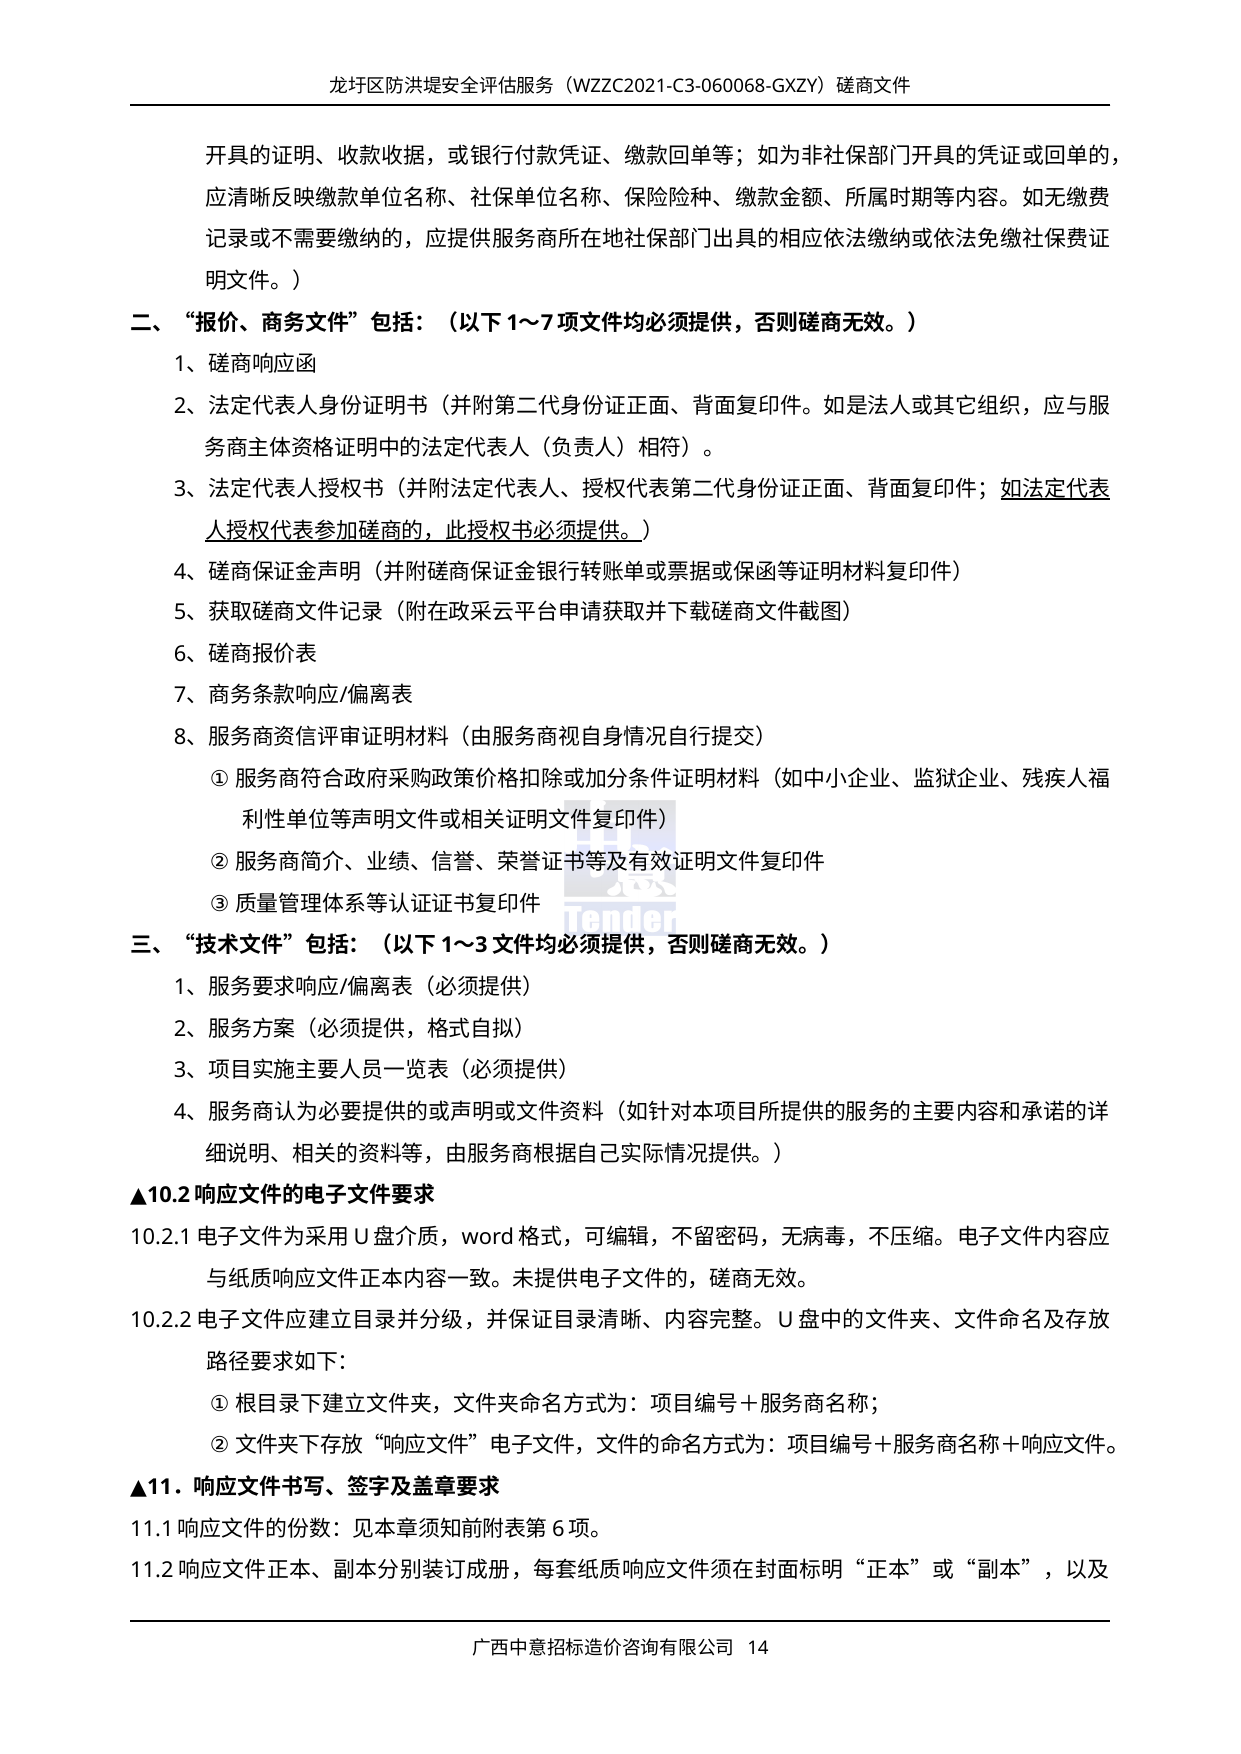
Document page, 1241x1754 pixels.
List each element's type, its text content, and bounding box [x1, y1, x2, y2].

text ③ 质量管理体系等认证证书复印件 [209, 878, 1110, 919]
text 6、磋商报价表 [130, 628, 1110, 669]
text 10.2.2电子文件应建立目录并分级，并保证目录清晰、内容完整。U盘中的文件夹、文件命名及存放路径要求如下： [130, 1294, 1110, 1378]
text 2、法定代表人身份证明书（并附第二代身份证正面、背面复印件。如是法人或其它组织，应与服务商主体资格证明中的法定代表人（负责人）相符）。 [174, 380, 1110, 463]
text 3、法定代表人授权书（并附法定代表人、授权代表第二代身份证正面、背面复印件；如法定代表人授权代表参加磋商的，此授权书必须提供。） [174, 463, 1110, 547]
text ① 根目录下建立文件夹，文件夹命名方式为：项目编号＋服务商名称； [209, 1378, 1110, 1419]
subtitle ▲11．响应文件书写、签字及盖章要求 [130, 1461, 1110, 1503]
text 1、磋商响应函 [174, 338, 1110, 380]
text 4、磋商保证金声明（并附磋商保证金银行转账单或票据或保函等证明材料复印件） [174, 547, 1110, 587]
text 10.2.1电子文件为采用U盘介质，word格式，可编辑，不留密码，无病毒，不压缩。电子文件内容应与纸质响应文件正本内容一致。未提供电子文件的，磋商无效。 [130, 1211, 1110, 1294]
text 二、“报价、商务文件”包括：（以下1～7项文件均必须提供，否则磋商无效。） [130, 297, 1110, 338]
text 2、服务方案（必须提供，格式自拟） [174, 1003, 1110, 1044]
text ② 服务商简介、业绩、信誉、荣誉证书等及有效证明文件复印件 [209, 836, 1110, 878]
text 8、服务商资信评审证明材料（由服务商视自身情况自行提交） [174, 711, 1110, 753]
text 7、商务条款响应/偏离表 [130, 669, 1110, 711]
text 1、服务要求响应/偏离表（必须提供） [174, 961, 1110, 1003]
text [174, 130, 1110, 297]
text 三、“技术文件”包括：（以下1～3文件均必须提供，否则磋商无效。） [130, 919, 1110, 961]
text ▲10.2响应文件的电子文件要求 [130, 1169, 1110, 1211]
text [130, 1544, 1110, 1586]
text 3、项目实施主要人员一览表（必须提供） [174, 1044, 1110, 1086]
text ② 文件夹下存放“响应文件”电子文件，文件的命名方式为：项目编号＋服务商名称＋响应文件。 [209, 1419, 1110, 1461]
text ① 服务商符合政府采购政策价格扣除或加分条件证明材料（如中小企业、监狱企业、残疾人福利性单位等声明文件或相关证明文件复印件） [209, 753, 1110, 836]
text 4、服务商认为必要提供的或声明或文件资料（如针对本项目所提供的服务的主要内容和承诺的详细说明、相关的资料等，由服务商根据自己实际情况提供。） [174, 1086, 1110, 1169]
text 5、获取磋商文件记录（附在政采云平台申请获取并下载磋商文件截图） [174, 587, 1110, 628]
text 11.1响应文件的份数：见本章须知前附表第6项。 [130, 1503, 1110, 1544]
